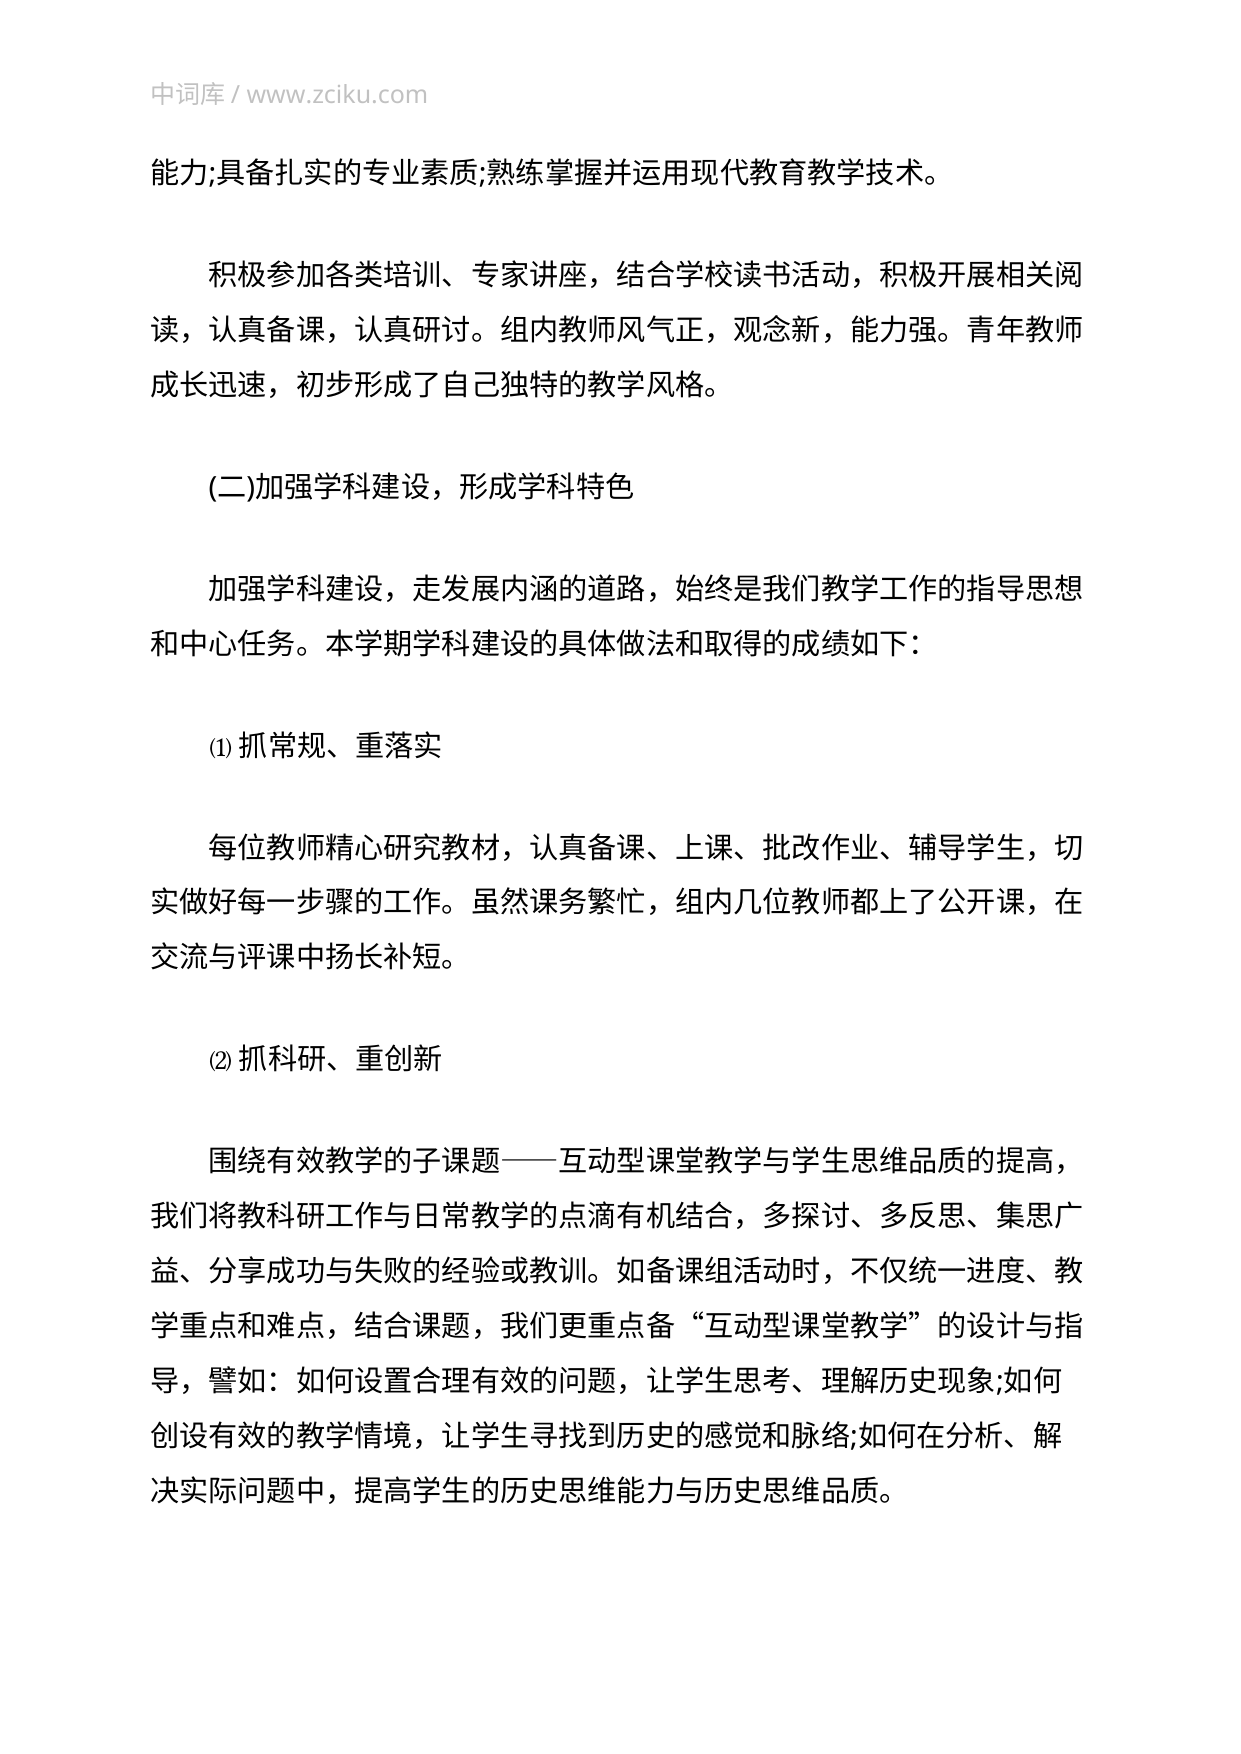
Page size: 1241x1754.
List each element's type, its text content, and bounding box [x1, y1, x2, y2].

text 每位教师精心研究教材，认真备课、上课、批改作业、辅导学生，切实做好每一步骤的工作。虽然课务繁忙，组内几位教师都上了公开课，在交流与评课中扬长补短。 [150, 824, 1090, 976]
text (二)加强学科建设，形成学科特色 [150, 463, 1090, 506]
text ⑵抓科研、重创新 [150, 1036, 1090, 1078]
text 围绕有效教学的子课题——互动型课堂教学与学生思维品质的提高，我们将教科研工作与日常教学的点滴有机结合，多探讨、多反思、集思广益、分享成功与失败的经验或教训。如备课组活动时，不仅统一进度、教学重点和难点，结合课题，我们更重点备“互动型课堂教学”的设计与指导，譬如：如何设置合理有效的问题，让学生思考、理解历史现象;如何创设有效的教学情境，让学生寻找到历史的感觉和脉络;如何在分析、解决实际问题中，提高学生的历史思维能力与历史思维品质。 [150, 1138, 1090, 1509]
text ⑴抓常规、重落实 [150, 722, 1090, 764]
text 加强学科建设，走发展内涵的道路，始终是我们教学工作的指导思想和中心任务。本学期学科建设的具体做法和取得的成绩如下： [150, 566, 1090, 663]
text 积极参加各类培训、专家讲座，结合学校读书活动，积极开展相关阅读，认真备课，认真研讨。组内教师风气正，观念新，能力强。青年教师成长迅速，初步形成了自己独特的教学风格。 [150, 252, 1090, 404]
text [150, 150, 1090, 192]
